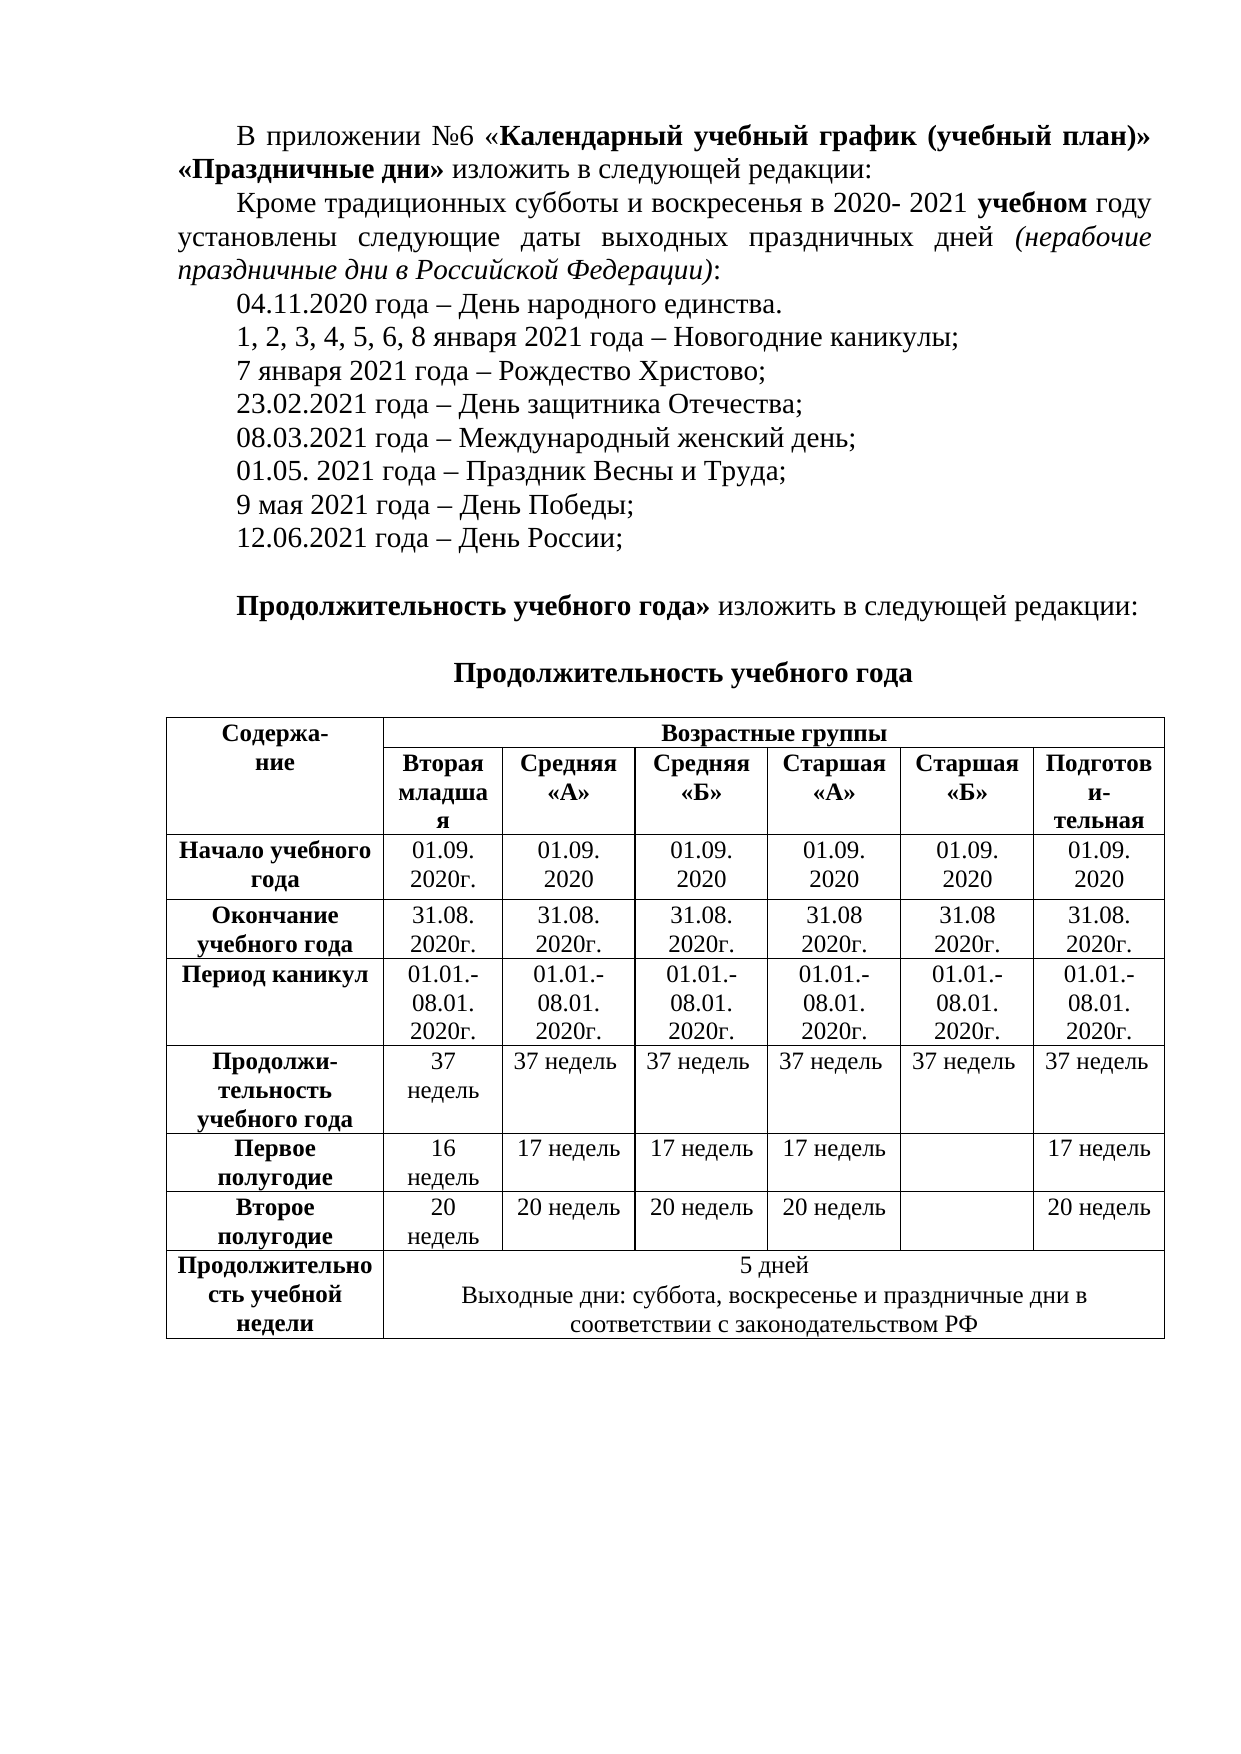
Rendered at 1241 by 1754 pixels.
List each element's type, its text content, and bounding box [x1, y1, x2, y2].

table_cell [901, 1192, 1033, 1249]
table_cell 20 недель [1034, 1192, 1164, 1249]
table_cell Продолжительность учебной недели [167, 1251, 383, 1338]
table_cell 37 недель [384, 1046, 502, 1132]
table_cell 16 недель [384, 1134, 502, 1191]
table_cell Средняя «А» [503, 748, 634, 834]
text Кроме традиционных субботы и воскресенья в 2020- 2021 учебном году установлены следующие даты выходных праздничных дней (нерабочие праздничные дни в Российской Федерации): [177, 185, 1152, 286]
text 04.11.2020 года – День народного единства. [177, 286, 1152, 319]
table_cell Второе полугодие [167, 1192, 383, 1249]
table_cell 20 недель [636, 1192, 767, 1249]
table_cell 31.08 2020г. [768, 900, 900, 958]
table_cell 01.09. 2020 [1034, 835, 1164, 899]
text 23.02.2021 года – День защитника Отечества; [177, 386, 1152, 420]
table_cell 01.01.- 08.01. 2020г. [901, 959, 1033, 1045]
text 01.05. 2021 года – Праздник Весны и Труда; [177, 453, 1152, 487]
table_cell 37 недель [1034, 1046, 1164, 1132]
table_cell Подготови- тельная [1034, 748, 1164, 834]
table_cell 01.09. 2020г. [384, 835, 502, 899]
table_cell 17 недель [1034, 1134, 1164, 1191]
table_cell 20 недель [384, 1192, 502, 1249]
table_cell 31.08 2020г. [901, 900, 1033, 958]
table_cell 37 недель [503, 1046, 634, 1132]
text В приложении №6 «Календарный учебный график (учебный план)» «Праздничные дни» изложить в следующей редакции: [177, 118, 1152, 185]
table_cell 01.01.- 08.01. 2020г. [768, 959, 900, 1045]
table_cell 31.08. 2020г. [1034, 900, 1164, 958]
table_cell 37 недель [636, 1046, 767, 1132]
table_cell 31.08. 2020г. [384, 900, 502, 958]
table_cell [901, 1134, 1033, 1191]
text Продолжительность учебного года [177, 655, 1152, 688]
table_cell 01.09. 2020 [636, 835, 767, 899]
text 7 января 2021 года – Рождество Христово; [177, 353, 1152, 386]
table_cell 01.09. 2020 [901, 835, 1033, 899]
table_cell 5 дней Выходные дни: суббота, воскресенье и праздничные дни в соответствии с законодательством РФ [384, 1251, 1164, 1338]
table_cell 20 недель [503, 1192, 634, 1249]
table_cell Первое полугодие [167, 1134, 383, 1191]
table_cell Старшая «Б» [901, 748, 1033, 834]
table_cell Вторая младшая [384, 748, 502, 834]
table_cell 01.01.- 08.01. 2020г. [1034, 959, 1164, 1045]
table_cell Старшая «А» [768, 748, 900, 834]
table_cell 01.01.- 08.01. 2020г. [503, 959, 634, 1045]
table_cell 17 недель [768, 1134, 900, 1191]
text 12.06.2021 года – День России; [177, 521, 1152, 554]
table_cell 01.09. 2020 [768, 835, 900, 899]
table_cell Период каникул [167, 959, 383, 1045]
table_cell 01.09. 2020 [503, 835, 634, 899]
table_cell 31.08. 2020г. [636, 900, 767, 958]
table_cell 01.01.- 08.01. 2020г. [384, 959, 502, 1045]
table_cell 20 недель [768, 1192, 900, 1249]
table_cell 17 недель [503, 1134, 634, 1191]
table_cell 31.08. 2020г. [503, 900, 634, 958]
table_cell Продолжи- тельность учебного года [167, 1046, 383, 1132]
table_cell Окончание учебного года [167, 900, 383, 958]
text 08.03.2021 года – Международный женский день; [177, 420, 1152, 453]
table_header Содержа- ние [167, 718, 383, 834]
table_cell 01.01.- 08.01. 2020г. [636, 959, 767, 1045]
table_cell 37 недель [901, 1046, 1033, 1132]
text Продолжительность учебного года» изложить в следующей редакции: [177, 588, 1152, 621]
table_header Возрастные группы [384, 718, 1164, 747]
table_cell Начало учебного года [167, 835, 383, 899]
table_cell 17 недель [636, 1134, 767, 1191]
text 9 мая 2021 года – День Победы; [177, 487, 1152, 521]
table_cell Средняя «Б» [636, 748, 767, 834]
table_cell 37 недель [768, 1046, 900, 1132]
text 1, 2, 3, 4, 5, 6, 8 января 2021 года – Новогодние каникулы; [177, 319, 1152, 353]
